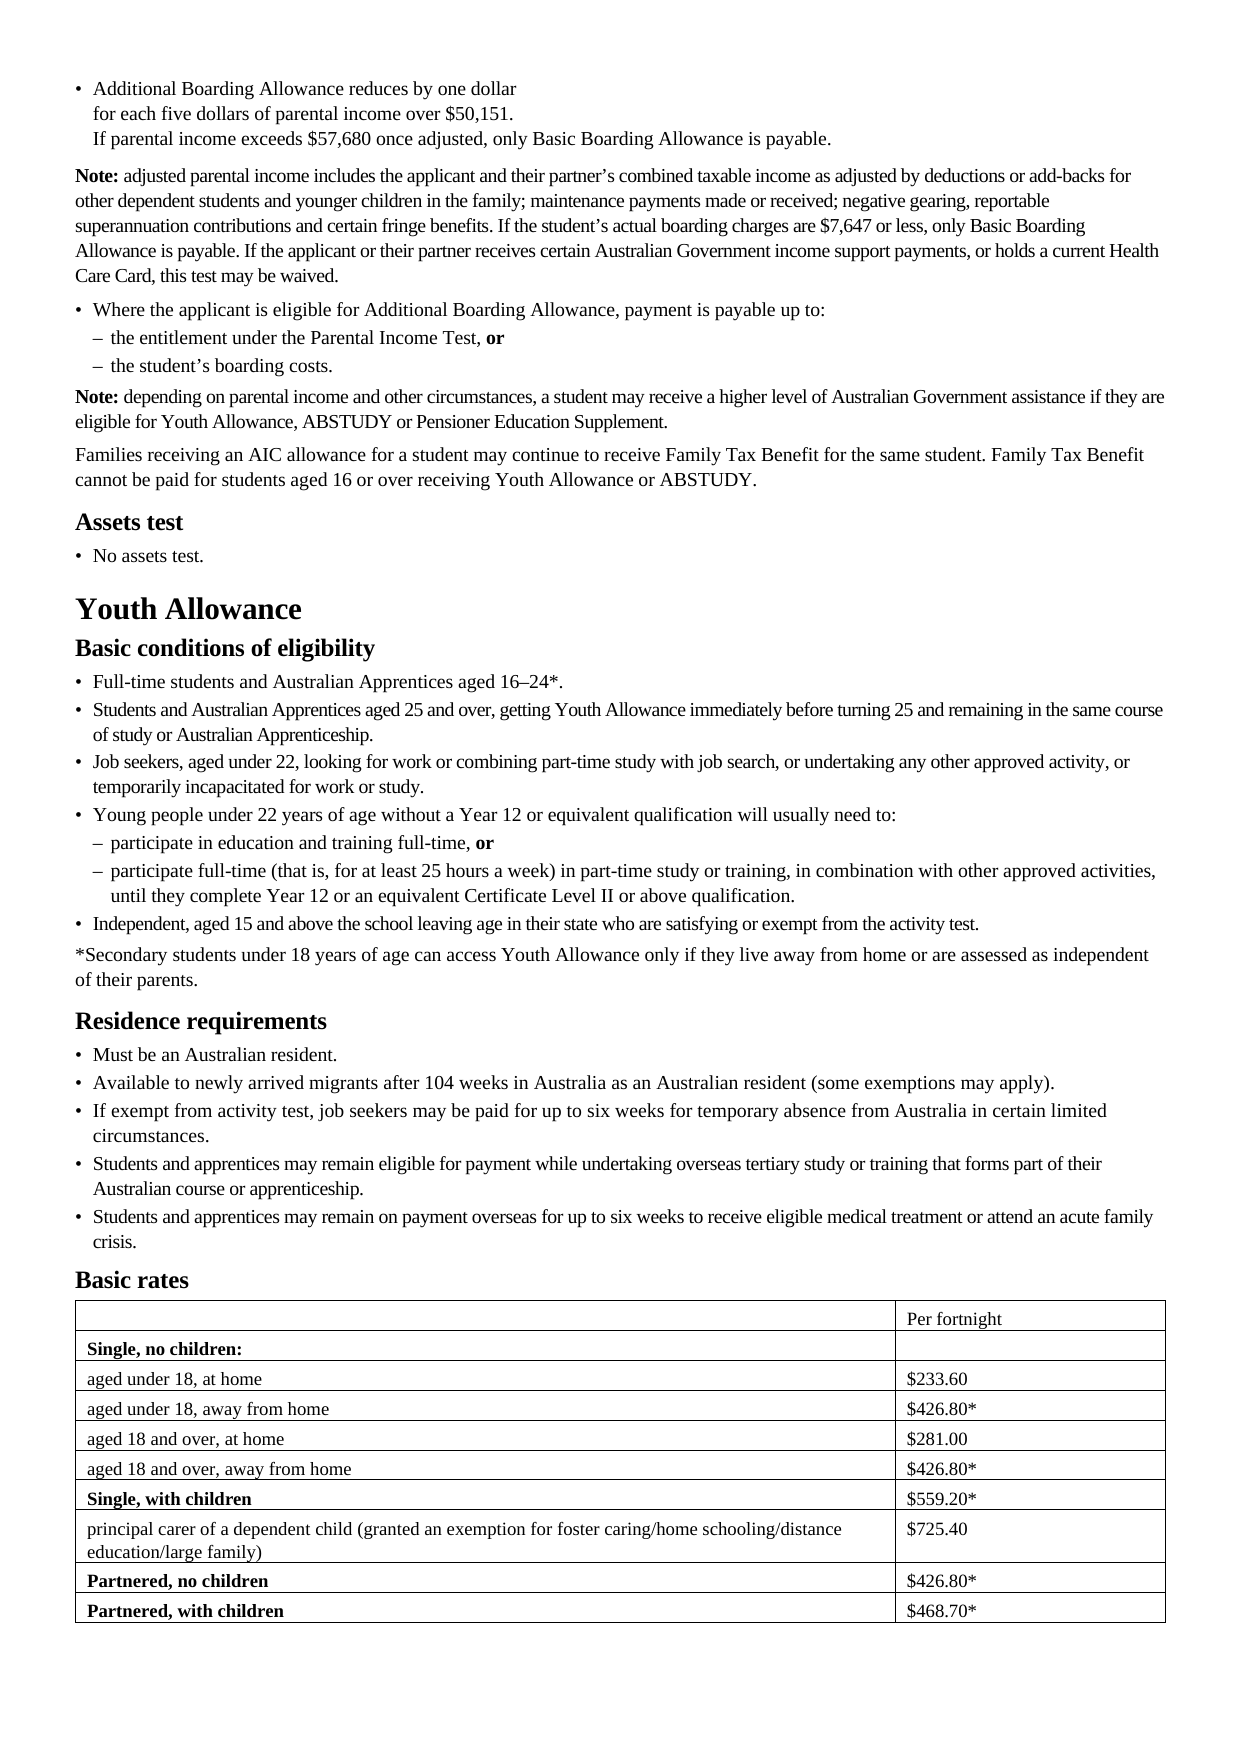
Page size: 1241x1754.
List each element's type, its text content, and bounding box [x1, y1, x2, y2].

text • If exempt from activity test, job seekers may be paid for up to six weeks for temporary absence from Australia in certain limited circumstances. [75, 1097, 1165, 1147]
text – the student’s boarding costs. [93, 351, 1165, 376]
table_cell $725.40 [896, 1510, 1165, 1562]
table_cell Single, no children: [76, 1331, 895, 1360]
table_cell $233.60 [896, 1361, 1165, 1390]
table_cell aged 18 and over, at home [76, 1421, 895, 1449]
table_cell [896, 1331, 1165, 1360]
text • Job seekers, aged under 22, looking for work or combining part-time study with job search, or undertaking any other approved activity, or temporarily incapacitated for work or study. [75, 748, 1159, 798]
table_cell Partnered, no children [76, 1563, 895, 1592]
text – participate full-time (that is, for at least 25 hours a week) in part-time study or training, in combination with other approved activities, until they complete Year 12 or an equivalent Certificate Level II or above qualification. [93, 857, 1165, 907]
text Residence requirements [75, 1000, 1165, 1035]
table_cell $559.20* [896, 1480, 1165, 1509]
table_header [76, 1301, 895, 1330]
table_cell $281.00 [896, 1421, 1165, 1449]
text • No assets test. [75, 541, 1165, 566]
table_cell $468.70* [896, 1593, 1165, 1622]
text • Additional Boarding Allowance reduces by one dollar for each five dollars of parental income over $50,151. If parental income exceeds $57,680 once adjusted, only Basic Boarding Allowance is payable. [75, 75, 1165, 150]
text Note: adjusted parental income includes the applicant and their partner’s combined taxable income as adjusted by deductions or add-backs for other dependent students and younger children in the family; maintenance payments made or received; negative gearing, reportable superannuation contributions and certain fringe benefits. If the student’s actual boarding charges are $7,647 or less, only Basic Boarding Allowance is payable. If the applicant or their partner receives certain Australian Government income support payments, or holds a current Health Care Card, this test may be waived. [75, 162, 1165, 287]
table_cell aged 18 and over, away from home [76, 1451, 895, 1479]
text • Students and apprentices may remain on payment overseas for up to six weeks to receive eligible medical treatment or attend an acute family crisis. [75, 1203, 1165, 1253]
text – the entitlement under the Parental Income Test, or [93, 323, 1165, 348]
table_cell $426.80* [896, 1451, 1165, 1479]
text • Students and Australian Apprentices aged 25 and over, getting Youth Allowance immediately before turning 25 and remaining in the same course of study or Australian Apprenticeship. [75, 695, 1165, 745]
text *Secondary students under 18 years of age can access Youth Allowance only if they live away from home or are assessed as independent of their parents. [75, 941, 1165, 991]
table_cell aged under 18, at home [76, 1361, 895, 1390]
table_cell principal carer of a dependent child (granted an exemption for foster caring/home schooling/distance education/large family) [76, 1510, 895, 1562]
table_cell Partnered, with children [76, 1593, 895, 1622]
table_cell Single, with children [76, 1480, 895, 1509]
table_cell $426.80* [896, 1563, 1165, 1592]
text • Young people under 22 years of age without a Year 12 or equivalent qualification will usually need to: [75, 801, 1165, 826]
text • Where the applicant is eligible for Additional Boarding Allowance, payment is payable up to: [75, 296, 1165, 321]
text • Students and apprentices may remain eligible for payment while undertaking overseas tertiary study or training that forms part of their Australian course or apprenticeship. [75, 1150, 1165, 1200]
text • Available to newly arrived migrants after 104 weeks in Australia as an Australian resident (some exemptions may apply). [75, 1069, 1136, 1094]
text • Full-time students and Australian Apprentices aged 16–24*. [75, 667, 1165, 692]
text Families receiving an AIC allowance for a student may continue to receive Family Tax Benefit for the same student. Family Tax Benefit cannot be paid for students aged 16 or over receiving Youth Allowance or ABSTUDY. [75, 441, 1165, 491]
text • Independent, aged 15 and above the school leaving age in their state who are satisfying or exempt from the activity test. [75, 910, 1124, 935]
text Basic rates [75, 1259, 1165, 1294]
table_cell aged under 18, away from home [76, 1391, 895, 1419]
text Assets test [75, 500, 1165, 536]
text Note: depending on parental income and other circumstances, a student may receive a higher level of Australian Government assistance if they are eligible for Youth Allowance, ABSTUDY or Pensioner Education Supplement. [75, 382, 1165, 432]
text – participate in education and training full-time, or [93, 829, 1165, 854]
text Youth Allowance [75, 590, 1165, 626]
text • Must be an Australian resident. [75, 1041, 1165, 1066]
table_cell $426.80* [896, 1391, 1165, 1419]
table_header Per fortnight [896, 1301, 1165, 1330]
text Basic conditions of eligibility [75, 626, 1165, 661]
